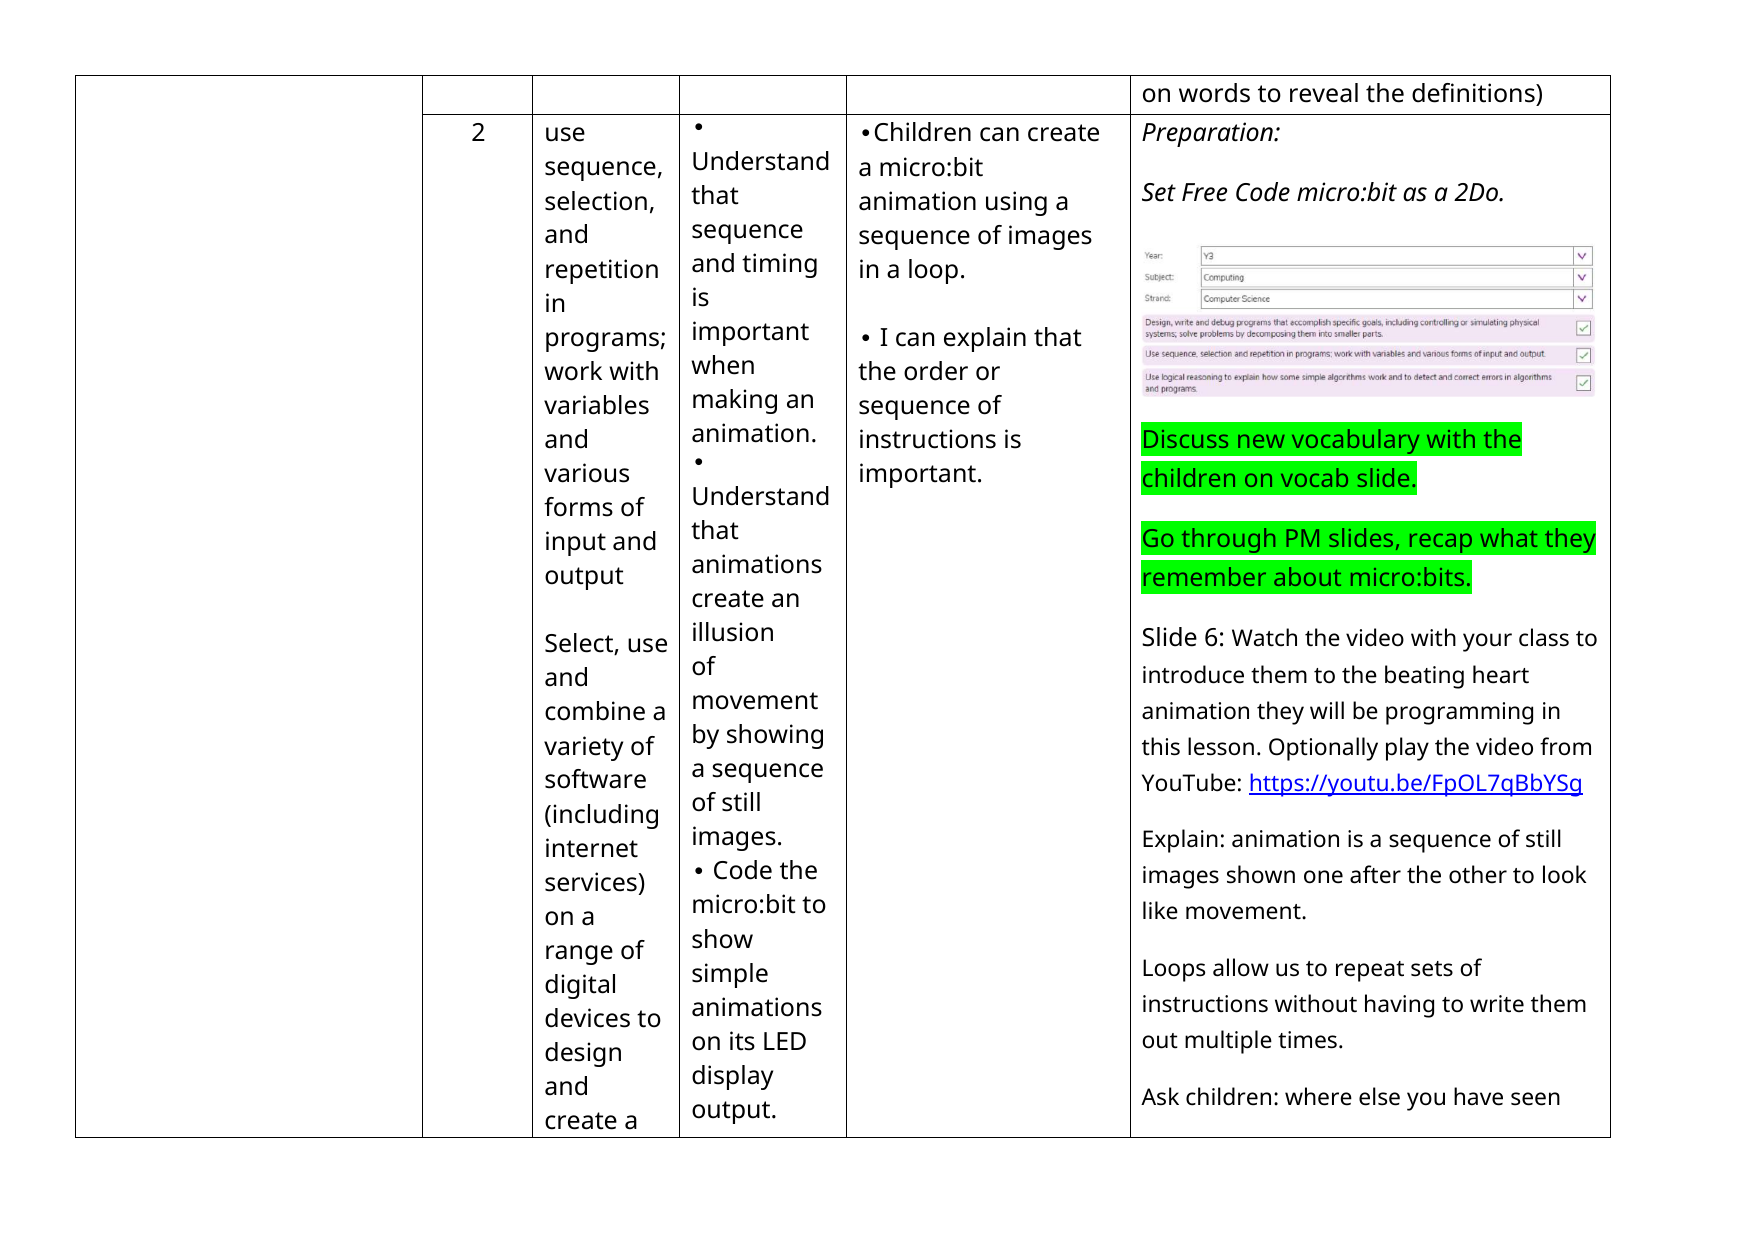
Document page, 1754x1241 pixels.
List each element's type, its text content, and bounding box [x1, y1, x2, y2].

picture [1141, 235, 1600, 397]
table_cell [680, 115, 846, 1137]
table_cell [533, 115, 679, 1137]
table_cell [1131, 115, 1610, 1137]
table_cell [847, 76, 1130, 114]
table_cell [76, 76, 422, 1137]
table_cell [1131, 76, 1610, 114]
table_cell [847, 115, 1130, 1137]
table_cell 2 [423, 115, 532, 1137]
table_cell 1 [423, 76, 532, 114]
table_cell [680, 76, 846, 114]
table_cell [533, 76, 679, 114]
